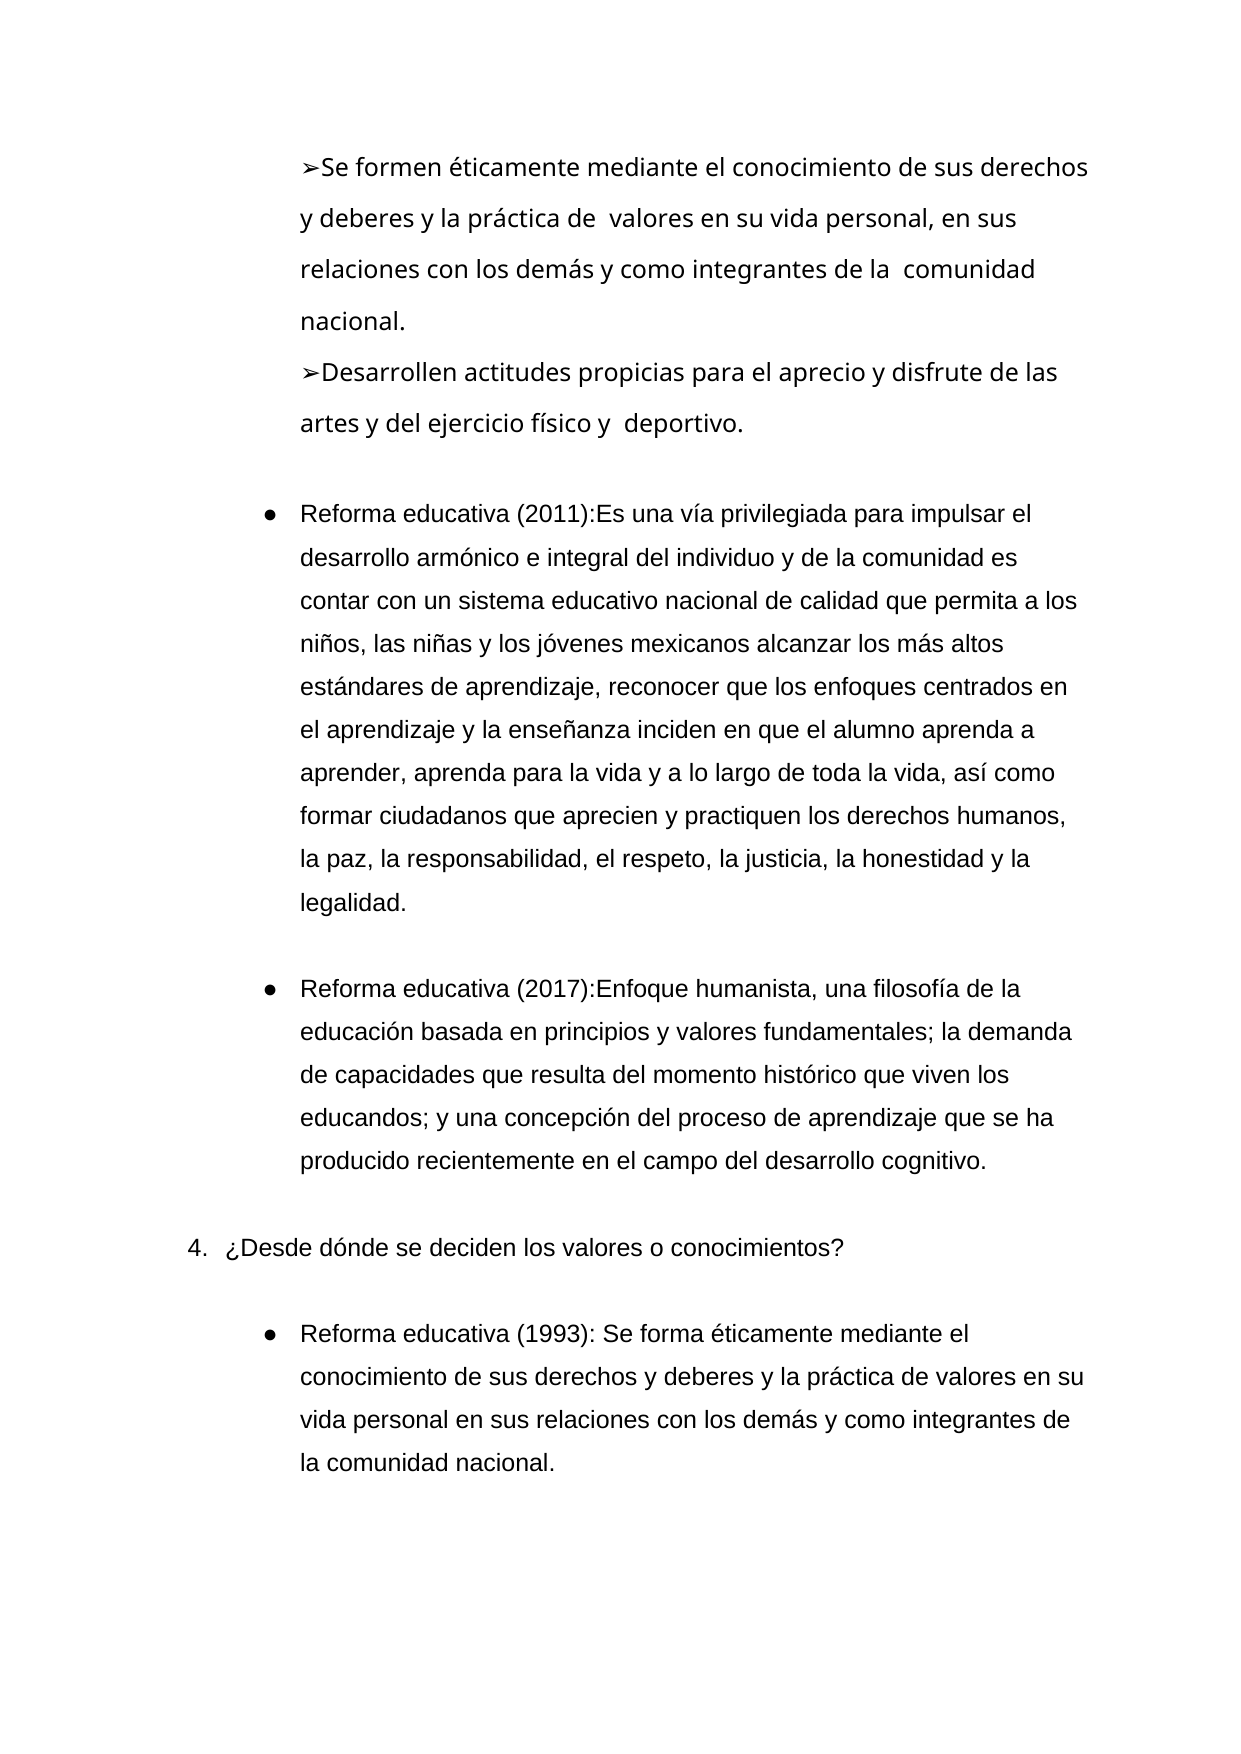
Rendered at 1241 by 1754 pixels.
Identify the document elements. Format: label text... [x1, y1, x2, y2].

text ➢Se formen éticamente mediante el conocimiento de sus derechos y deberes y la práctica de valores en su vida personal, en sus relaciones con los demás y como integrantes de la comunidad nacional. [300, 150, 1090, 337]
text ➢Desarrollen actitudes propicias para el aprecio y disfrute de las artes y del ejercicio físico y deportivo. [300, 354, 1090, 439]
list Reforma educativa (2011):Es una vía privilegiada para impulsar el desarrollo armónico e integral del individuo y de la comunidad es contar con un sistema educativo nacional de calidad que permita a los niños, las niñas y los jóvenes mexicanos alcanzar los más altos estándares de aprendizaje, reconocer que los enfoques centrados en el aprendizaje y la enseñanza inciden en que el alumno aprenda a aprender, aprenda para la vida y a lo largo de toda la vida, así como formar ciudadanos que aprecien y practiquen los derechos humanos, la paz, la responsabilidad, el respeto, la justicia, la honestidad y la legalidad. [262, 499, 1090, 916]
list ¿Desde dónde se deciden los valores o conocimientos? [187, 1232, 1090, 1261]
list Reforma educativa (2017):Enfoque humanista, una filosofía de la educación basada en principios y valores fundamentales; la demanda de capacidades que resulta del momento histórico que viven los educandos; y una concepción del proceso de aprendizaje que se ha producido recientemente en el campo del desarrollo cognitivo. [262, 974, 1090, 1175]
list Reforma educativa (1993): Se forma éticamente mediante el conocimiento de sus derechos y deberes y la práctica de valores en su vida personal en sus relaciones con los demás y como integrantes de la comunidad nacional. [262, 1319, 1090, 1477]
